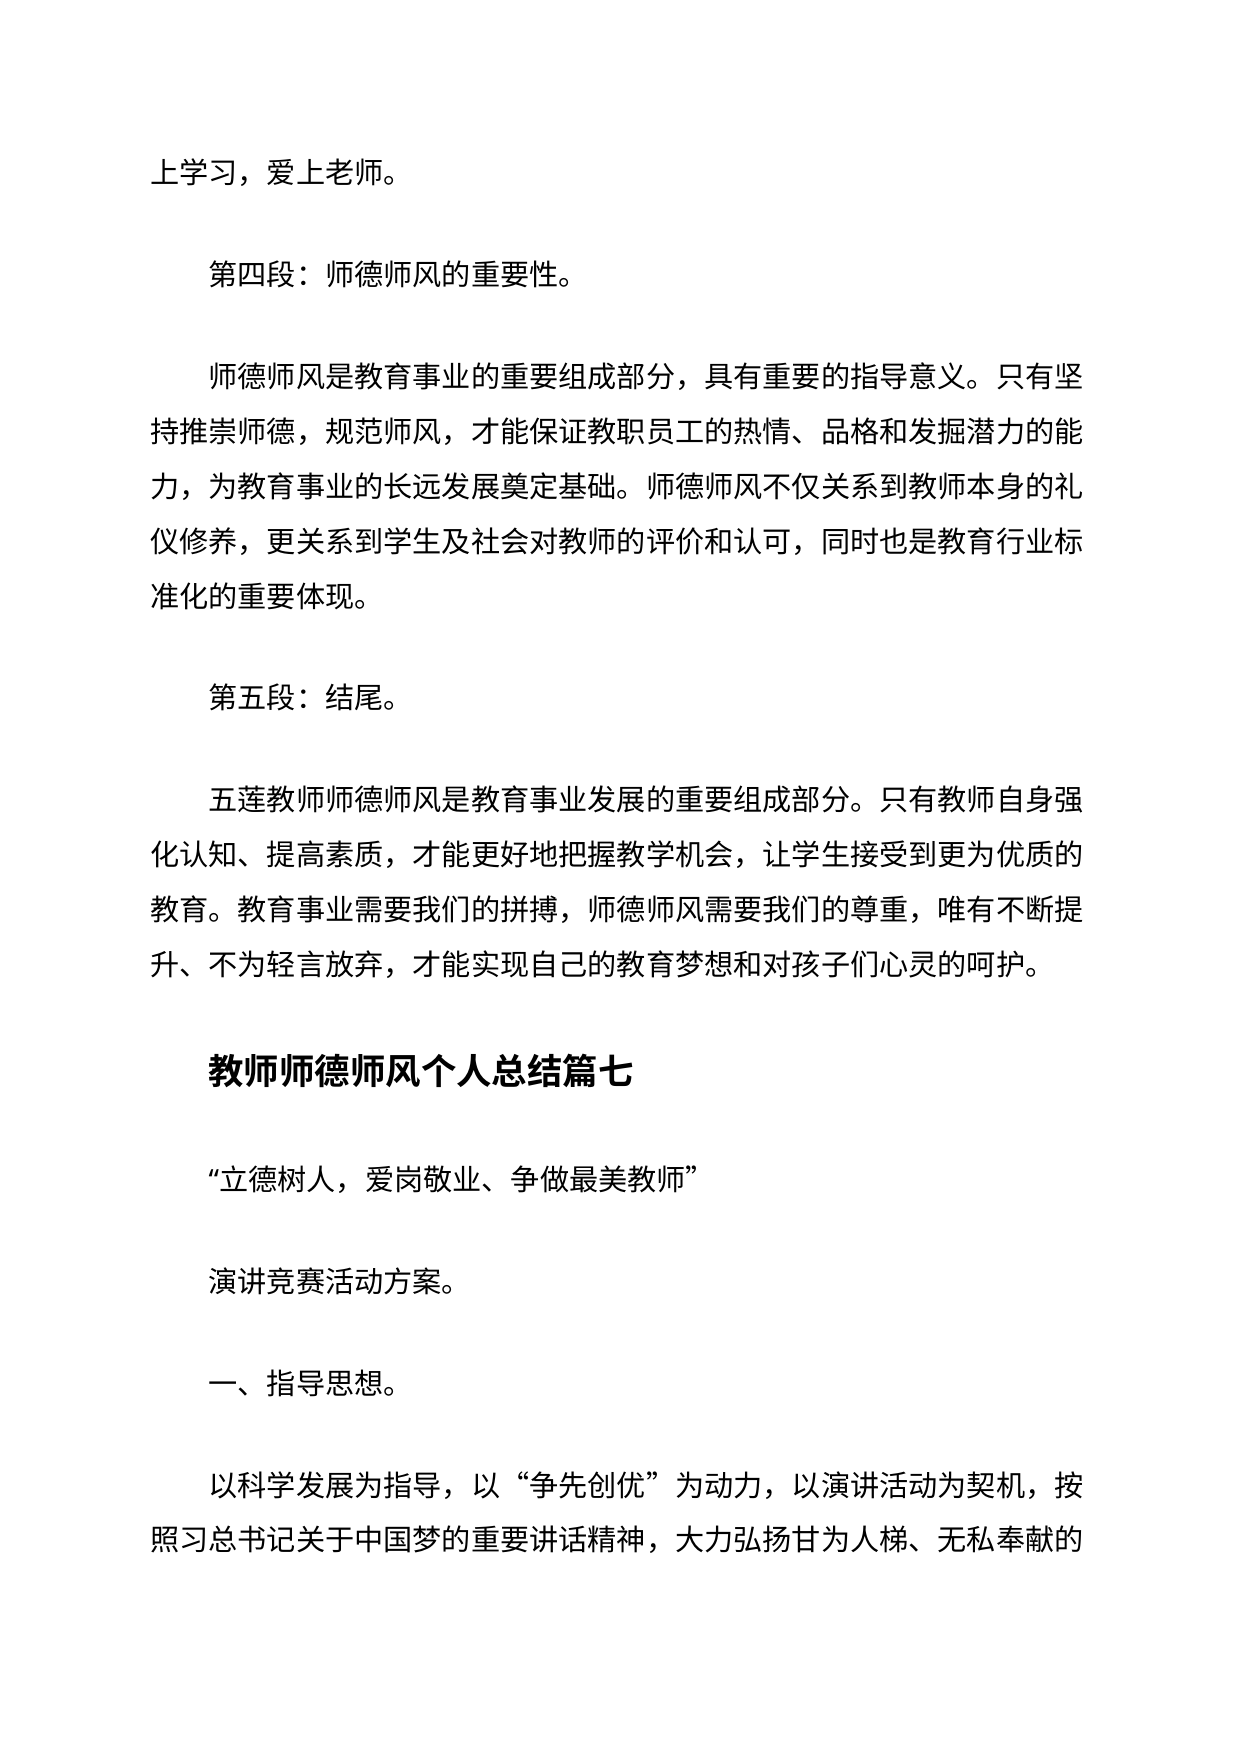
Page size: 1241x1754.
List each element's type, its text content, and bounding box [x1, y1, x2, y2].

text 第四段：师德师风的重要性。 [150, 252, 1090, 294]
text 教师师德师风个人总结篇七 [150, 1043, 1090, 1094]
text 一、指导思想。 [150, 1360, 1090, 1403]
text 第五段：结尾。 [150, 675, 1090, 717]
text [150, 1462, 1090, 1559]
text 演讲竞赛活动方案。 [150, 1258, 1090, 1301]
text 师德师风是教育事业的重要组成部分，具有重要的指导意义。只有坚持推崇师德，规范师风，才能保证教职员工的热情、品格和发掘潜力的能力，为教育事业的长远发展奠定基础。师德师风不仅关系到教师本身的礼仪修养，更关系到学生及社会对教师的评价和认可，同时也是教育行业标准化的重要体现。 [150, 353, 1090, 615]
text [150, 150, 1090, 192]
text 五莲教师师德师风是教育事业发展的重要组成部分。只有教师自身强化认知、提高素质，才能更好地把握教学机会，让学生接受到更为优质的教育。教育事业需要我们的拼搏，师德师风需要我们的尊重，唯有不断提升、不为轻言放弃，才能实现自己的教育梦想和对孩子们心灵的呵护。 [150, 777, 1090, 984]
text “立德树人，爱岗敬业、争做最美教师” [150, 1157, 1090, 1199]
